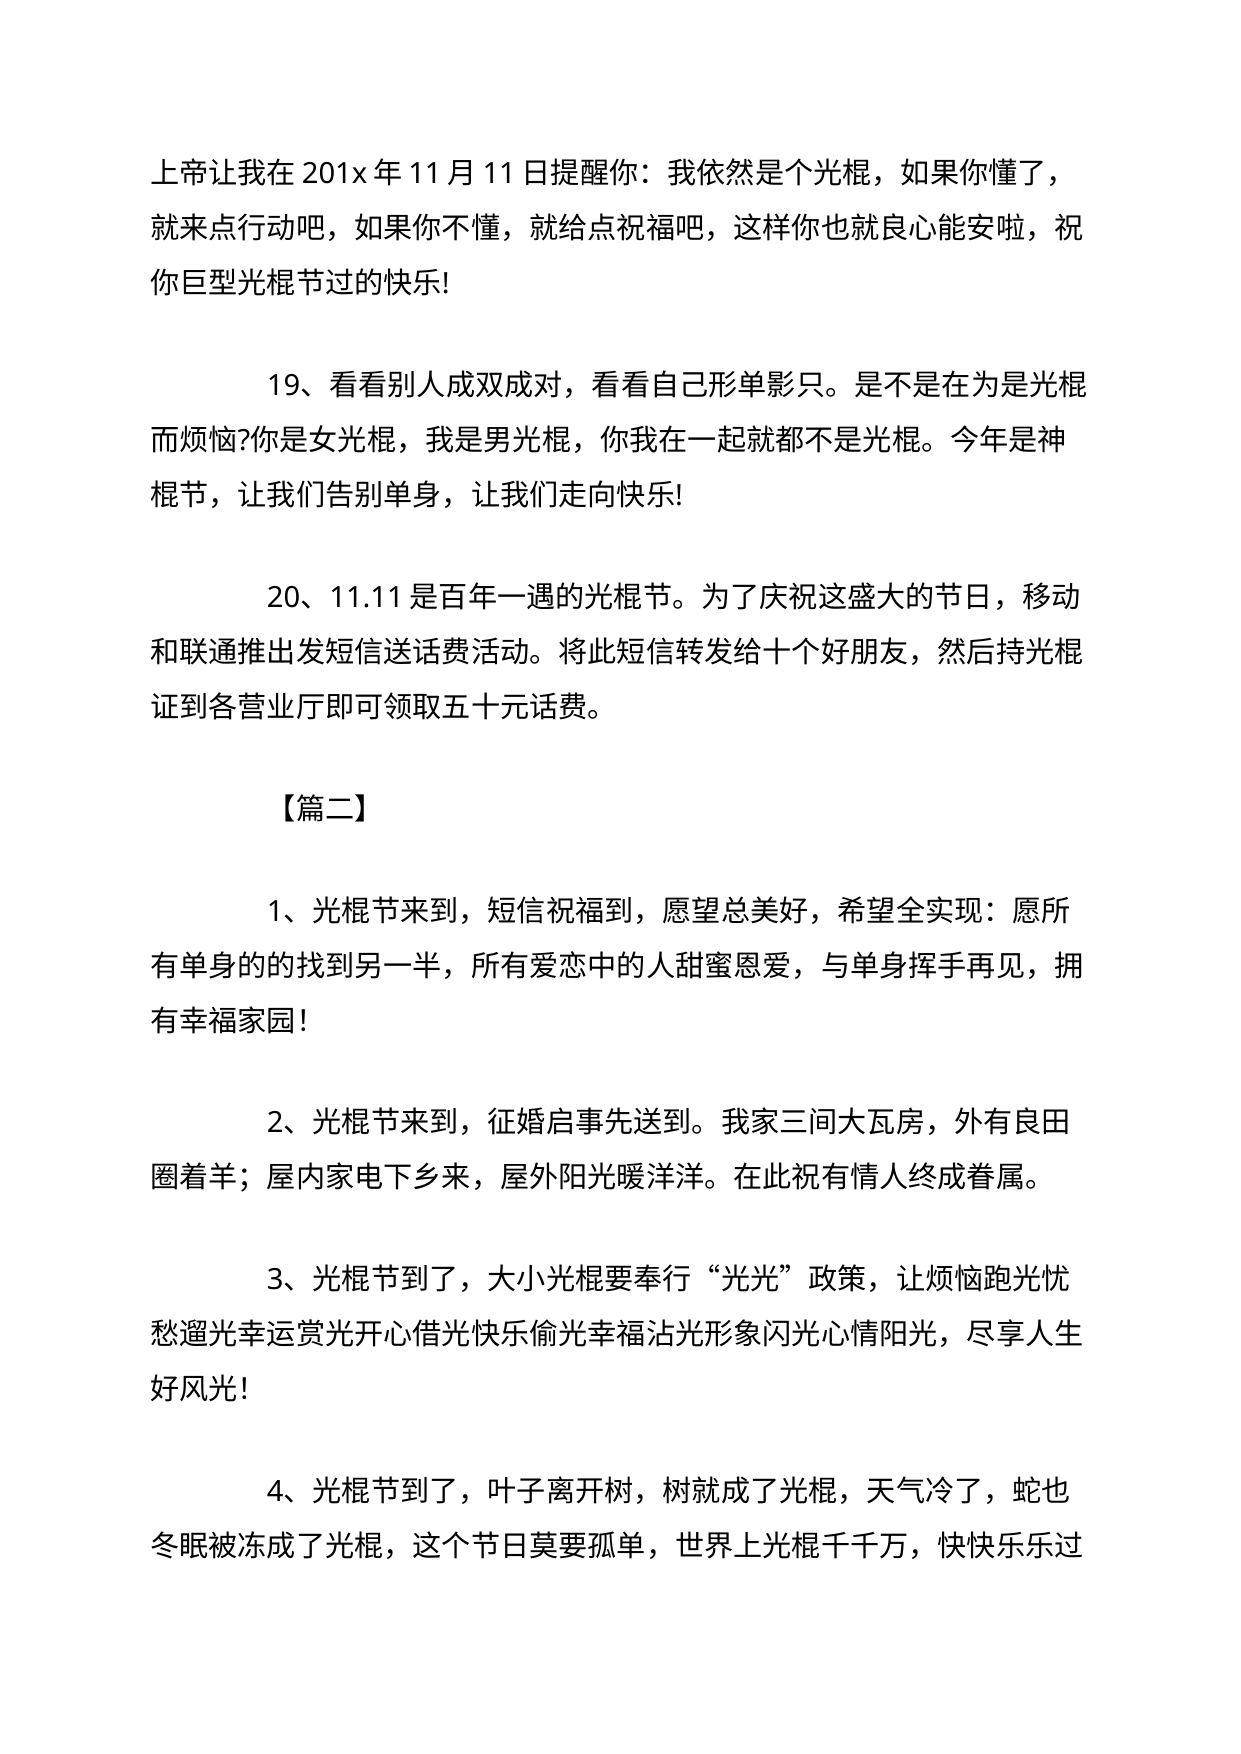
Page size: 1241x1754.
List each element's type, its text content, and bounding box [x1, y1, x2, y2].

text 19、看看别人成双成对，看看自己形单影只。是不是在为是光棍而烦恼?你是女光棍，我是男光棍，你我在一起就都不是光棍。今年是神棍节，让我们告别单身，让我们走向快乐! [150, 362, 1090, 514]
text 1、光棍节来到，短信祝福到，愿望总美好，希望全实现：愿所有单身的的找到另一半，所有爱恋中的人甜蜜恩爱，与单身挥手再见，拥有幸福家园！ [150, 887, 1090, 1039]
text 2、光棍节来到，征婚启事先送到。我家三间大瓦房，外有良田圈着羊；屋内家电下乡来，屋外阳光暖洋洋。在此祝有情人终成眷属。 [150, 1099, 1090, 1196]
text 3、光棍节到了，大小光棍要奉行“光光”政策，让烦恼跑光忧愁遛光幸运赏光开心借光快乐偷光幸福沾光形象闪光心情阳光，尽享人生好风光！ [150, 1256, 1090, 1408]
text 【篇二】 [150, 786, 1090, 828]
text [150, 1467, 1090, 1565]
text 20、11.11是百年一遇的光棍节。为了庆祝这盛大的节日，移动和联通推出发短信送话费活动。将此短信转发给十个好朋友，然后持光棍证到各营业厅即可领取五十元话费。 [150, 574, 1090, 726]
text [150, 150, 1090, 302]
